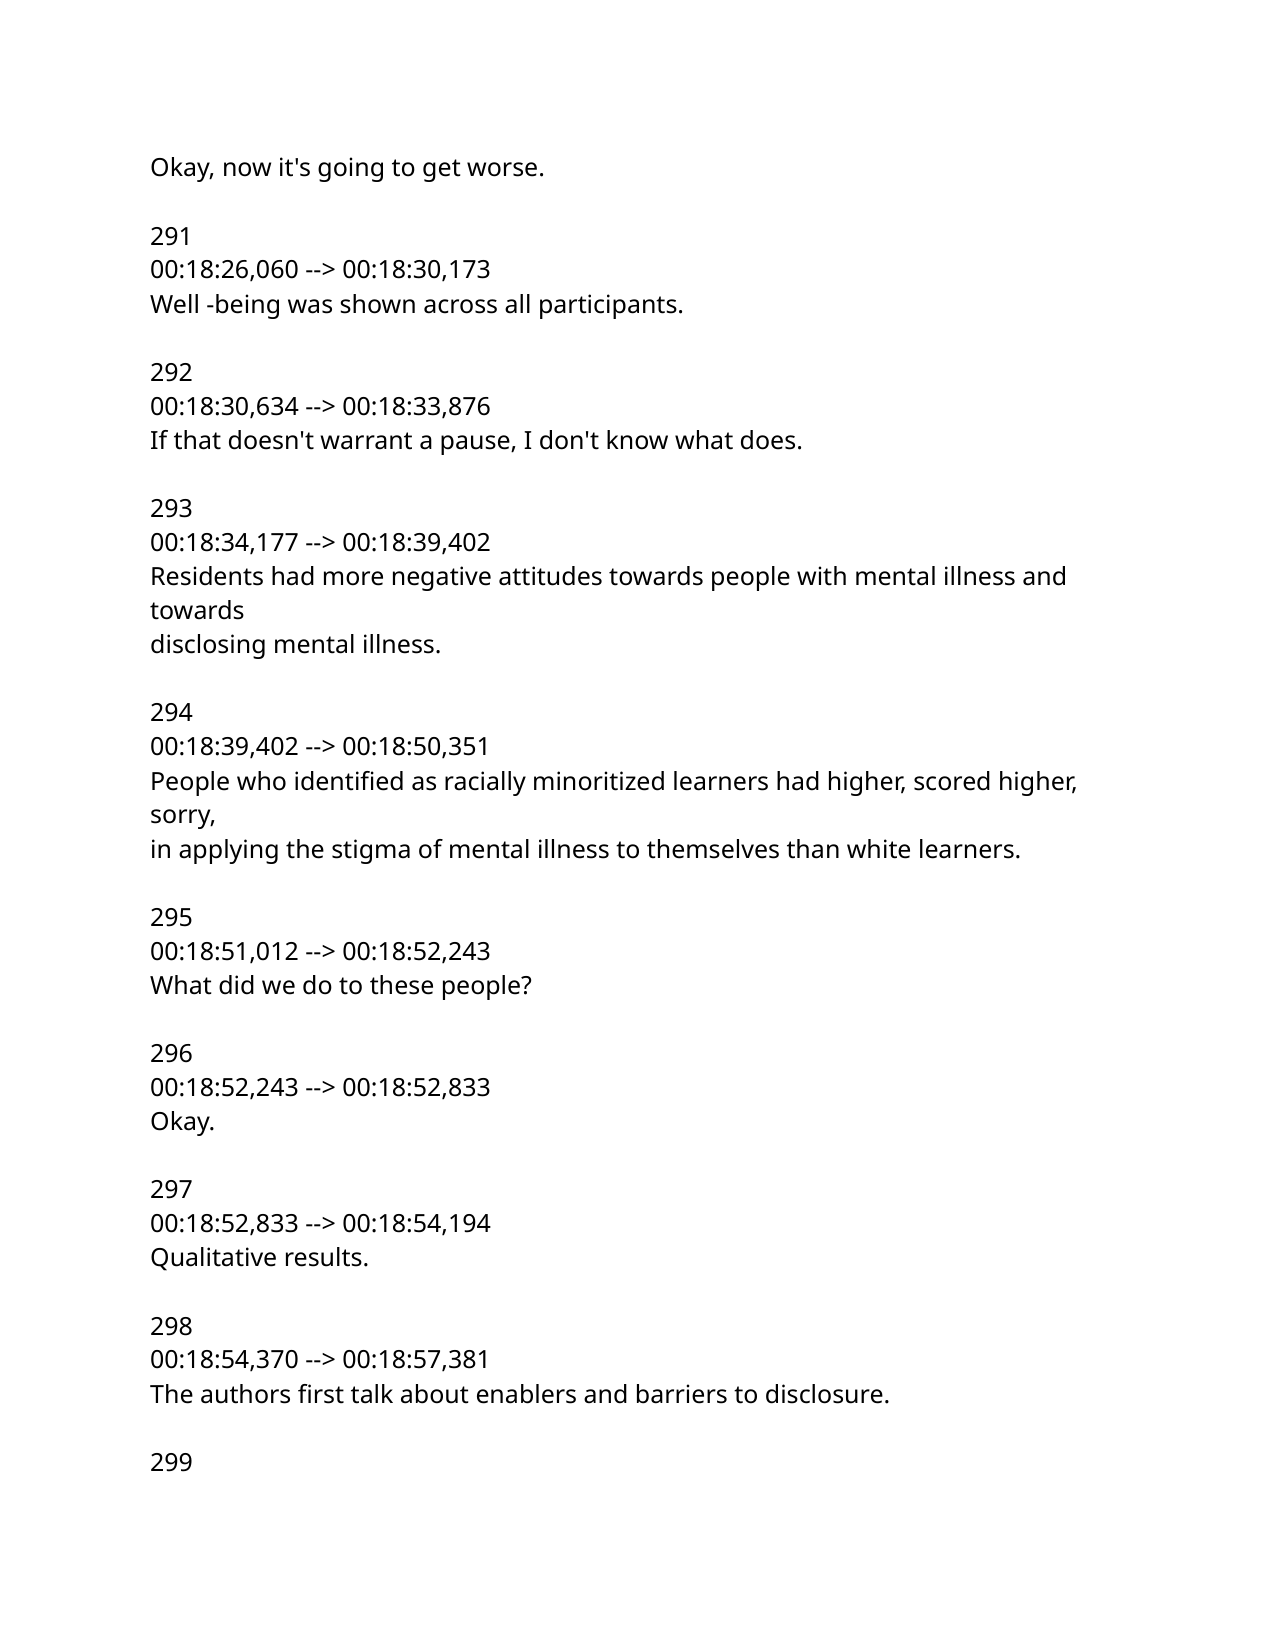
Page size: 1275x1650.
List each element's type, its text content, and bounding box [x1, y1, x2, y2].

text 00:18:52,833 --> 00:18:54,194 [150, 1206, 1125, 1240]
text People who identified as racially minoritized learners had higher, scored higher, sorry, [150, 763, 1125, 831]
text 297 [150, 1172, 1125, 1206]
text If that doesn't warrant a pause, I don't know what does. [150, 422, 1125, 457]
text 293 [150, 491, 1125, 525]
text 298 [150, 1308, 1125, 1342]
text 294 [150, 695, 1125, 729]
text 296 [150, 1036, 1125, 1070]
text 291 [150, 218, 1125, 252]
text 295 [150, 899, 1125, 933]
text What did we do to these people? [150, 967, 1125, 1002]
text 00:18:30,634 --> 00:18:33,876 [150, 388, 1125, 422]
text 00:18:54,370 --> 00:18:57,381 [150, 1342, 1125, 1376]
text 00:18:52,243 --> 00:18:52,833 [150, 1070, 1125, 1104]
text 292 [150, 354, 1125, 388]
text Residents had more negative attitudes towards people with mental illness and towards [150, 559, 1125, 627]
text 299 [150, 1444, 1125, 1478]
text 00:18:39,402 --> 00:18:50,351 [150, 729, 1125, 763]
text 00:18:51,012 --> 00:18:52,243 [150, 933, 1125, 967]
text 00:18:26,060 --> 00:18:30,173 [150, 252, 1125, 286]
text disclosing mental illness. [150, 627, 1125, 661]
text Okay. [150, 1104, 1125, 1138]
text 00:18:34,177 --> 00:18:39,402 [150, 525, 1125, 559]
text in applying the stigma of mental illness to themselves than white learners. [150, 831, 1125, 865]
text Qualitative results. [150, 1240, 1125, 1274]
text The authors first talk about enablers and barriers to disclosure. [150, 1376, 1125, 1410]
text Well -being was shown across all participants. [150, 286, 1125, 320]
text Okay, now it's going to get worse. [150, 150, 1125, 184]
